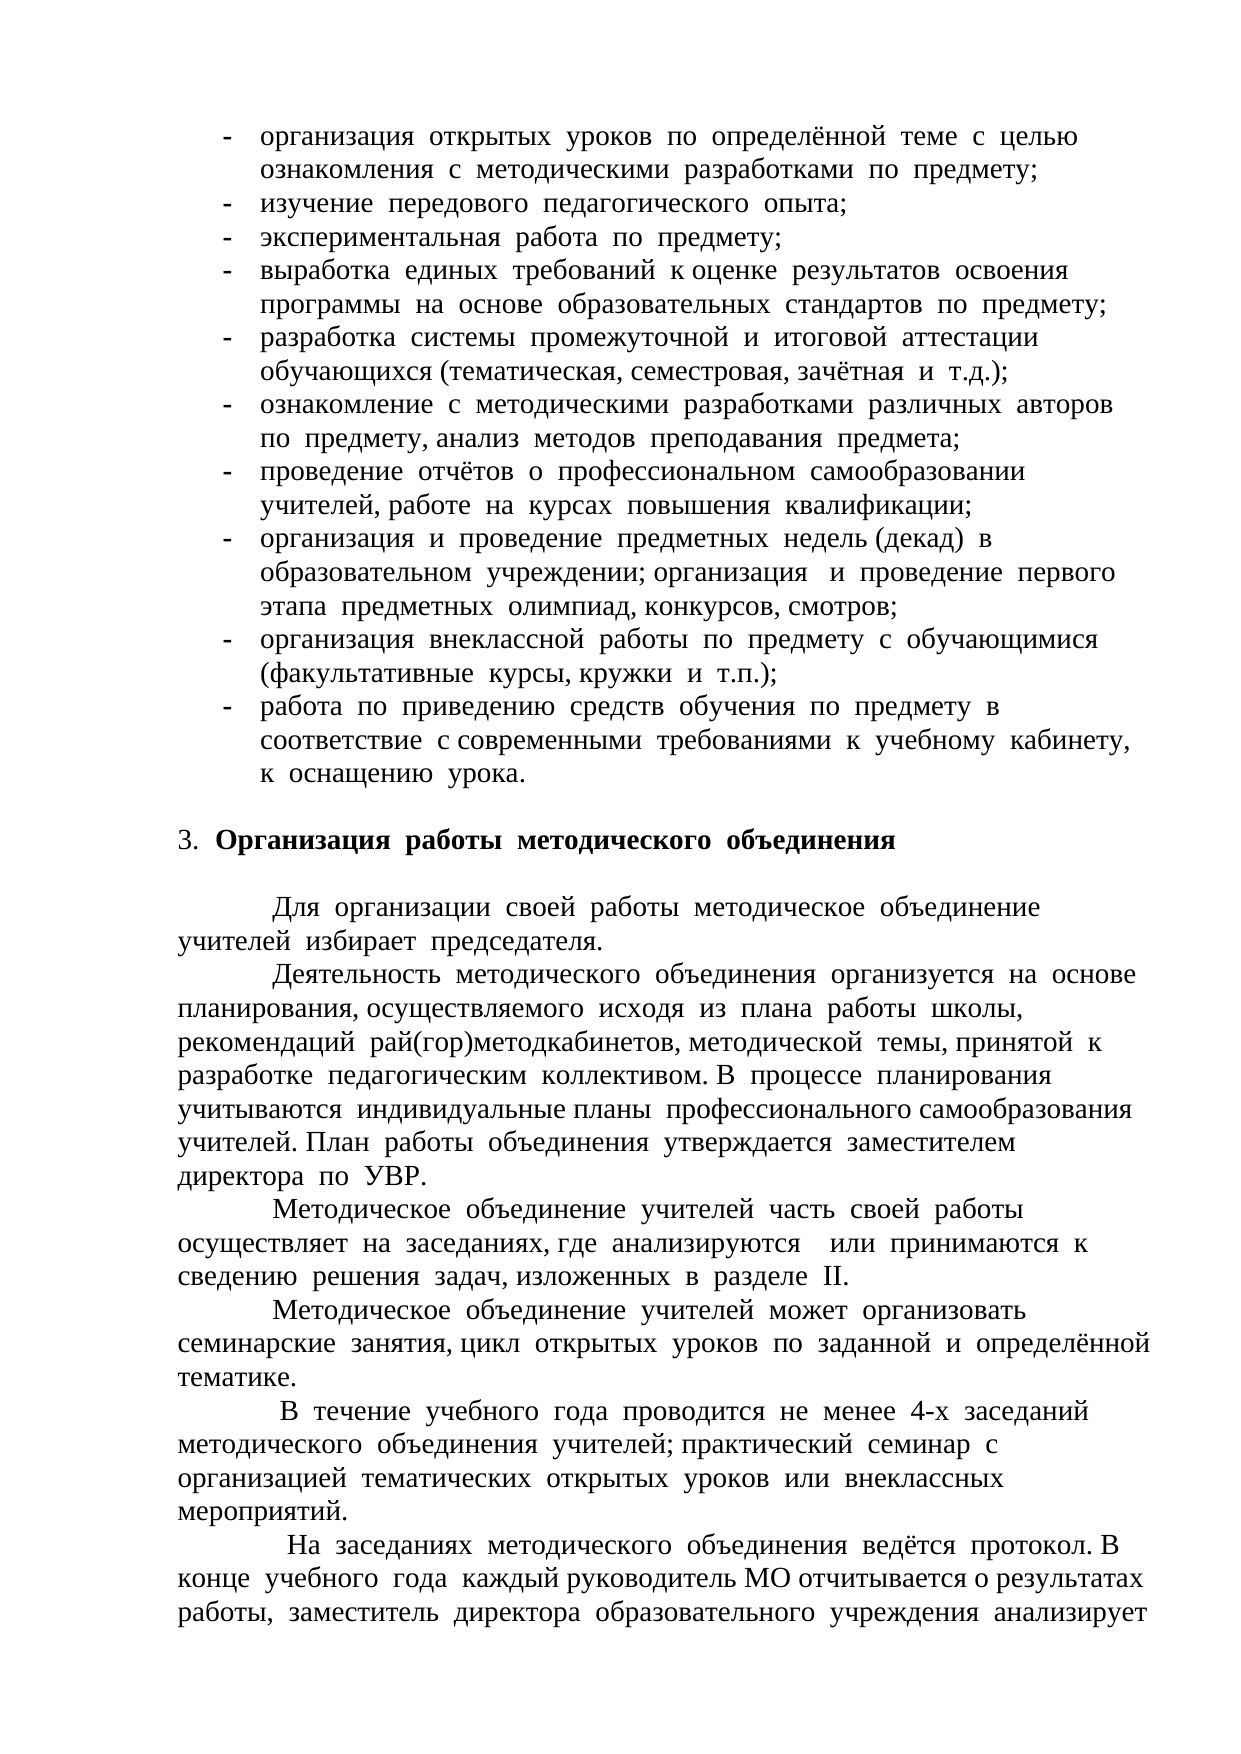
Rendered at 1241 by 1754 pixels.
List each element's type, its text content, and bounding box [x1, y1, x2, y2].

list Организация работы методического объединения [177, 822, 1152, 856]
text Для организации своей работы методическое объединение учителей избирает председателя. [177, 889, 1152, 957]
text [177, 1527, 1152, 1627]
text Деятельность методического объединения организуется на основе планирования, осуществляемого исходя из плана работы школы, рекомендаций рай(гор)методкабинетов, методической темы, принятой к разработке педагогическим коллективом. В процессе планирования учитываются индивидуальные планы профессионального самообразования учителей. План работы объединения утверждается заместителем директора по УВР. [177, 957, 1152, 1191]
list организация внеклассной работы по предмету с обучающимися (факультативные курсы, кружки и т.п.); [222, 621, 1152, 688]
text В течение учебного года проводится не менее 4-х заседаний методического объединения учителей; практический семинар с организацией тематических открытых уроков или внеклассных мероприятий. [177, 1393, 1152, 1527]
text Методическое объединение учителей может организовать семинарские занятия, цикл открытых уроков по заданной и определённой тематике. [177, 1292, 1152, 1393]
list организация открытых уроков по определённой теме с целью ознакомления с методическими разработками по предмету; [222, 118, 1152, 185]
list проведение отчётов о профессиональном самообразовании учителей, работе на курсах повышения квалификации; [222, 453, 1152, 521]
list выработка единых требований к оценке результатов освоения программы на основе образовательных стандартов по предмету; [222, 252, 1152, 319]
list работа по приведению средств обучения по предмету в соответствие с современными требованиями к учебному кабинету, к оснащению урока. [222, 688, 1152, 789]
list изучение передового педагогического опыта; [222, 185, 1152, 219]
list экспериментальная работа по предмету; [222, 219, 1152, 252]
list разработка системы промежуточной и итоговой аттестации обучающихся (тематическая, семестровая, зачётная и т.д.); [222, 319, 1152, 386]
text Методическое объединение учителей часть своей работы осуществляет на заседаниях, где анализируются или принимаются к сведению решения задач, изложенных в разделе II. [177, 1191, 1152, 1292]
list организация и проведение предметных недель (декад) в образовательном учреждении; организация и проведение первого этапа предметных олимпиад, конкурсов, смотров; [222, 521, 1152, 621]
list ознакомление с методическими разработками различных авторов по предмету, анализ методов преподавания предмета; [222, 386, 1152, 453]
